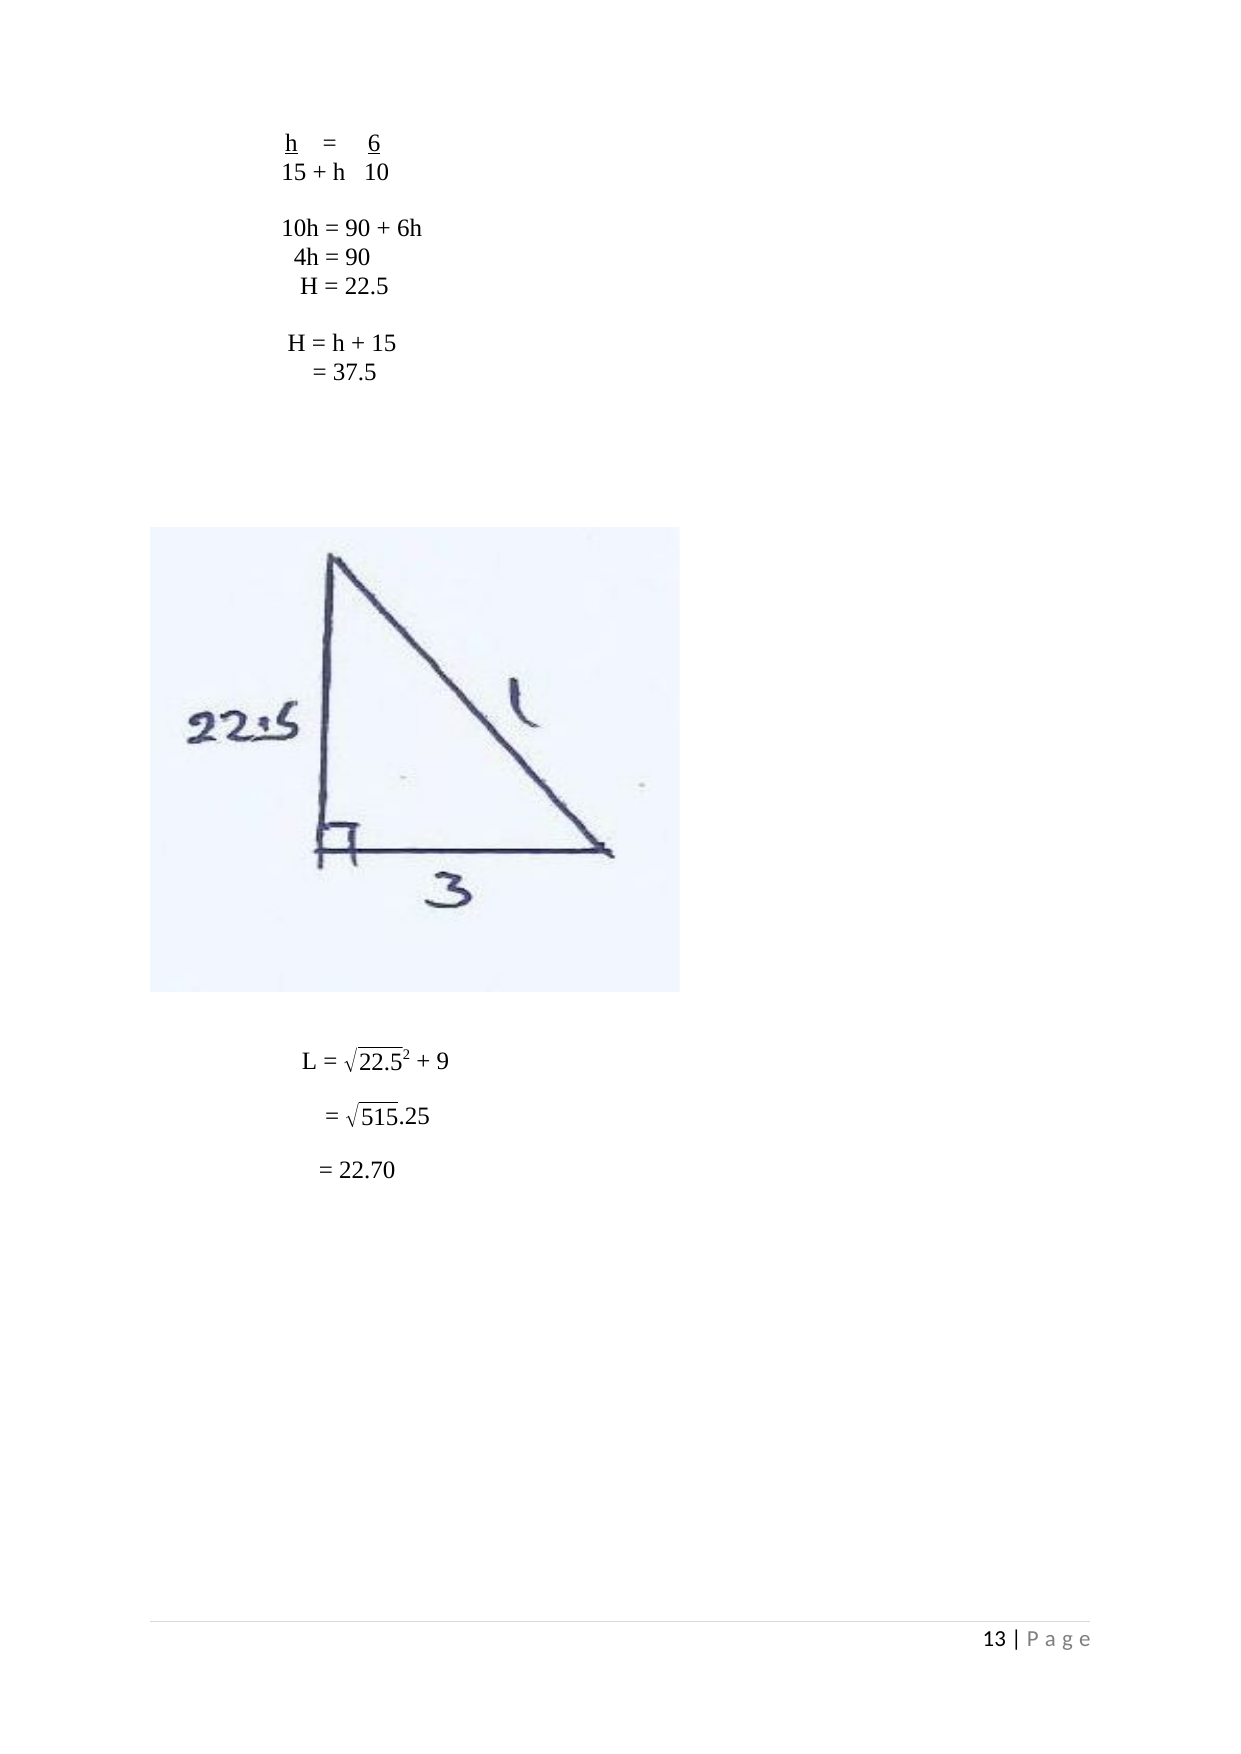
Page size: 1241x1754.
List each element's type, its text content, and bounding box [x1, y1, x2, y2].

text h = 6 [150, 128, 1090, 157]
text = 37.5 [150, 357, 1090, 386]
picture [150, 527, 680, 992]
text 15 + h 10 [150, 157, 1090, 186]
text 4h = 90 [150, 242, 1090, 271]
text L = 2 + 9 [150, 1046, 1090, 1075]
text = 22.70 [150, 1155, 1090, 1184]
text = .25 [150, 1100, 1090, 1130]
text 10h = 90 + 6h [150, 213, 1090, 242]
text H = h + 15 [150, 328, 1090, 357]
text H = 22.5 [150, 271, 1090, 300]
